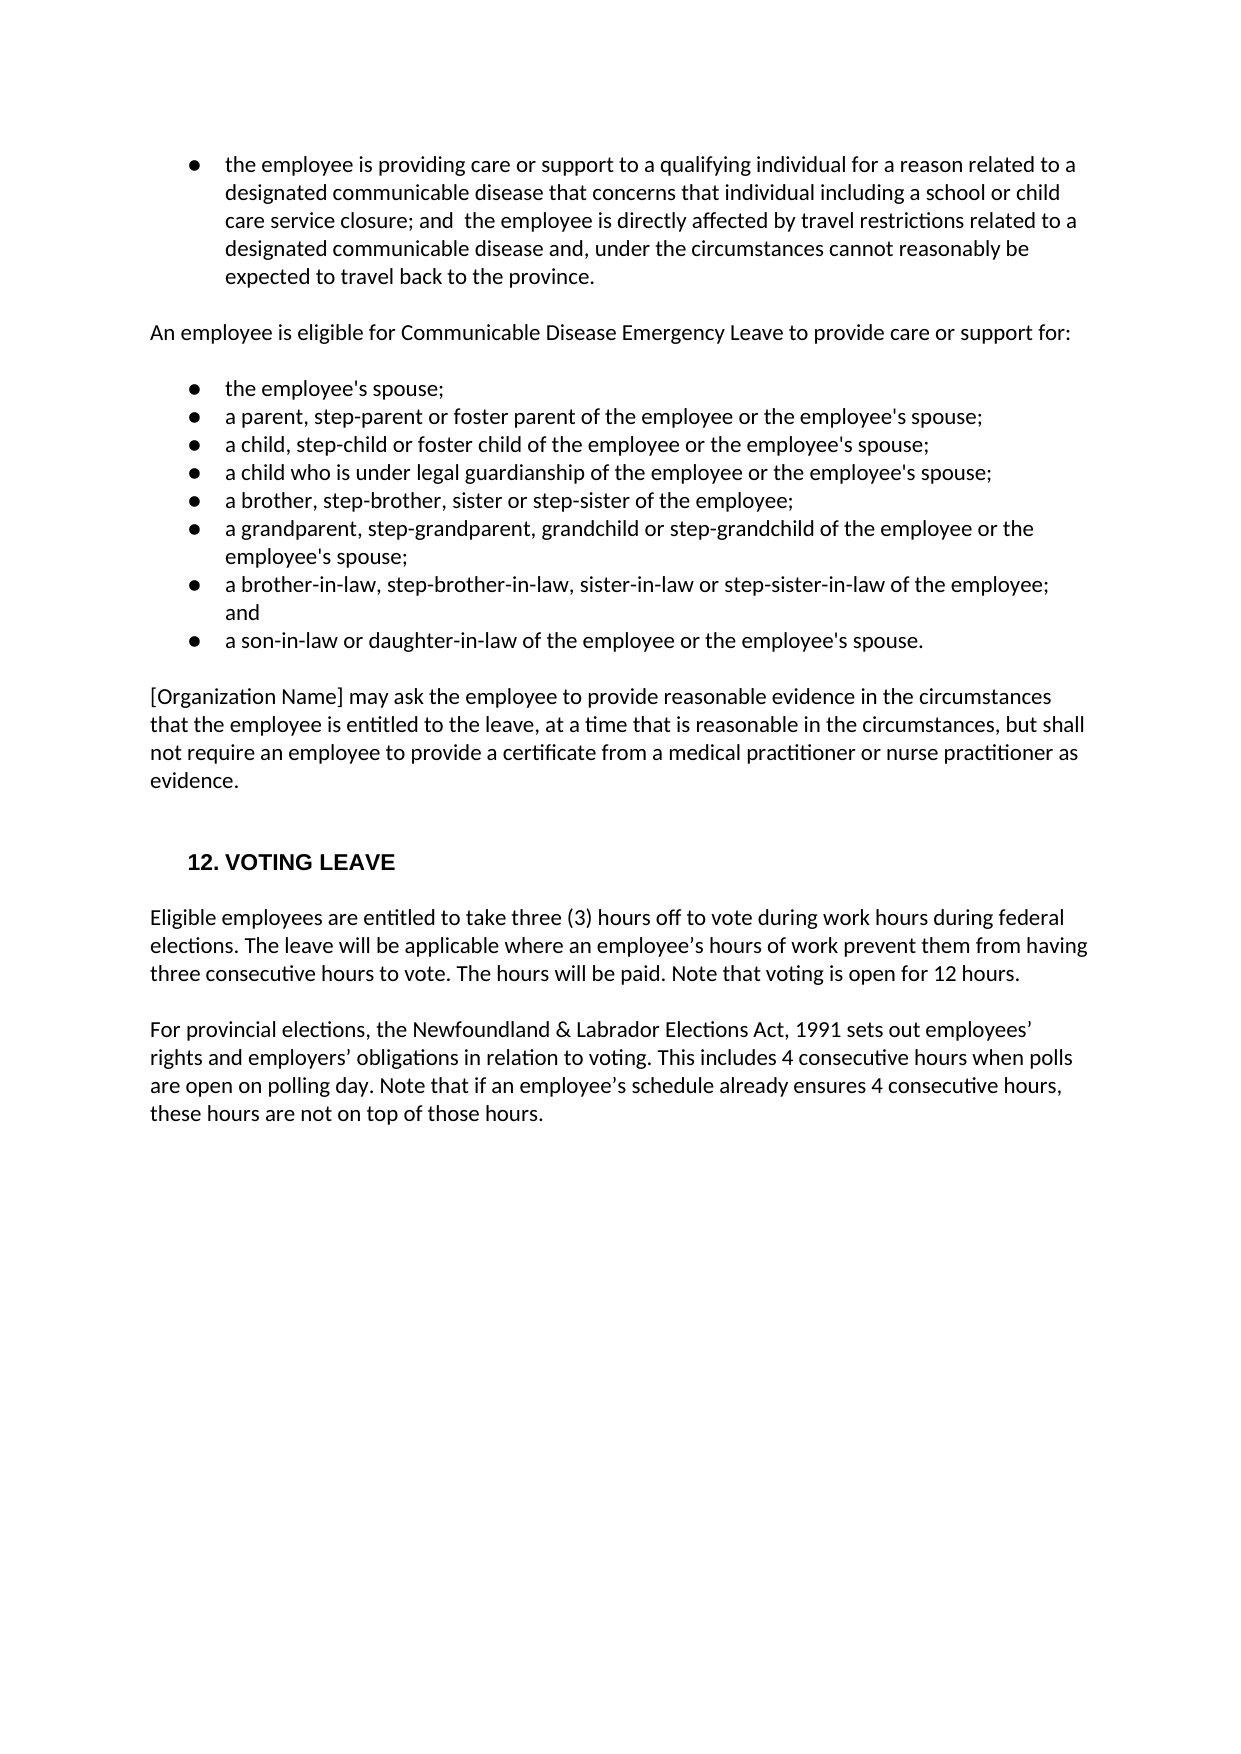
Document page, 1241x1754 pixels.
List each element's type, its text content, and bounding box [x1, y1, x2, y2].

list a child, step-child or foster child of the employee or the employee's spouse; [187, 430, 1090, 458]
list a son-in-law or daughter-in-law of the employee or the employee's spouse. [187, 626, 1090, 654]
text An employee is eligible for Communicable Disease Emergency Leave to provide care or support for: [150, 318, 1090, 346]
list a brother, step-brother, sister or step-sister of the employee; [187, 486, 1090, 514]
list a parent, step-parent or foster parent of the employee or the employee's spouse; [187, 402, 1090, 430]
list a grandparent, step-grandparent, grandchild or step-grandchild of the employee or the employee's spouse; [187, 514, 1090, 570]
text For provincial elections, the Newfoundland & Labrador Elections Act, 1991 sets out employees’ rights and employers’ obligations in relation to voting. This includes 4 consecutive hours when polls are open on polling day. Note that if an employee’s schedule already ensures 4 consecutive hours, these hours are not on top of those hours. [544, 1015, 1090, 1127]
list a brother-in-law, step-brother-in-law, sister-in-law or step-sister-in-law of the employee; and [187, 570, 1090, 626]
list VOTING LEAVE [187, 849, 1090, 875]
text [Organization Name] may ask the employee to provide reasonable evidence in the circumstances that the employee is entitled to the leave, at a time that is reasonable in the circumstances, but shall not require an employee to provide a certificate from a medical practitioner or nurse practitioner as evidence. [150, 682, 1090, 794]
list the employee's spouse; [187, 374, 1090, 402]
list the employee is providing care or support to a qualifying individual for a reason related to a designated communicable disease that concerns that individual including a school or child care service closure; and the employee is directly affected by travel restrictions related to a designated communicable disease and, under the circumstances cannot reasonably be expected to travel back to the province. [187, 150, 1090, 290]
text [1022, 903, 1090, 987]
list a child who is under legal guardianship of the employee or the employee's spouse; [187, 458, 1090, 486]
